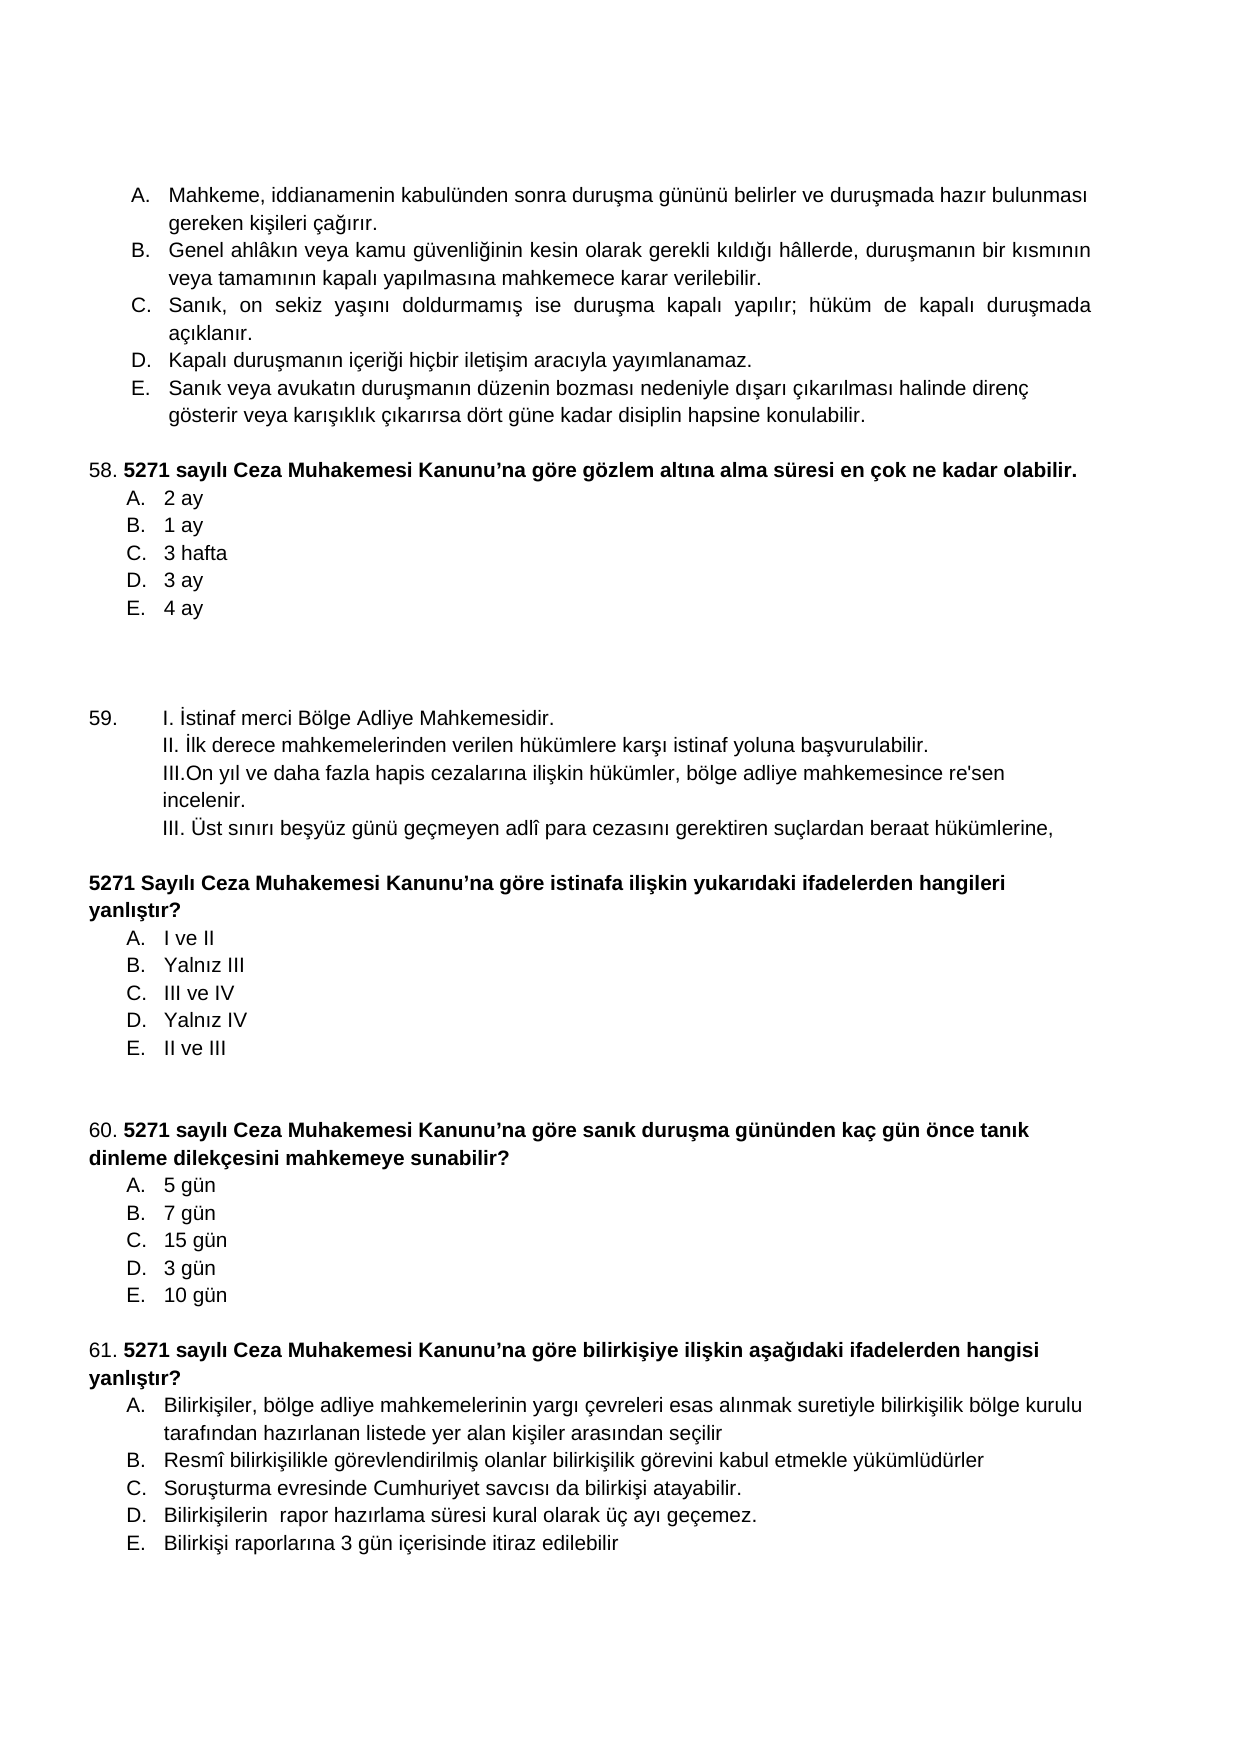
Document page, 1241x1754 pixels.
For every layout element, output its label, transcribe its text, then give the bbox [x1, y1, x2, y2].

list Sanık, on sekiz yaşını doldurmamış ise duruşma kapalı yapılır; hüküm de kapalı duruşmada açıklanır. [131, 293, 1092, 345]
text 58. 5271 sayılı Ceza Muhakemesi Kanunu’na göre gözlem altına alma süresi en çok ne kadar olabilir. [89, 458, 1092, 482]
list Bilirkişi raporlarına 3 gün içerisinde itiraz edilebilir [126, 1531, 1092, 1555]
list Kapalı duruşmanın içeriği hiçbir iletişim aracıyla yayımlanamaz. [131, 348, 1092, 372]
list Sanık veya avukatın duruşmanın düzenin bozması nedeniyle dışarı çıkarılması halinde direnç gösterir veya karışıklık çıkarırsa dört güne kadar disiplin hapsine konulabilir. [131, 376, 1092, 427]
list Soruşturma evresinde Cumhuriyet savcısı da bilirkişi atayabilir. [126, 1476, 1092, 1500]
text III. Üst sınırı beşyüz günü geçmeyen adlî para cezasını gerektiren suçlardan beraat hükümlerine, [162, 816, 1092, 840]
list 10 gün [126, 1283, 1092, 1307]
list 5 gün [126, 1173, 1092, 1197]
list Mahkeme, iddianamenin kabulünden sonra duruşma gününü belirler ve duruşmada hazır bulunması gereken kişileri çağırır. [131, 183, 1092, 235]
list III ve IV [126, 981, 1092, 1005]
list Yalnız IV [126, 1008, 1092, 1032]
list 3 gün [126, 1256, 1092, 1280]
list Resmî bilirkişilikle görevlendirilmiş olanlar bilirkişilik görevini kabul etmekle yükümlüdürler [126, 1448, 1092, 1472]
list II ve III [126, 1036, 1092, 1060]
list 15 gün [126, 1228, 1092, 1252]
list 4 ay [126, 596, 1092, 620]
list I ve II [126, 926, 1092, 950]
list 1 ay [126, 513, 1092, 537]
text 61. 5271 sayılı Ceza Muhakemesi Kanunu’na göre bilirkişiye ilişkin aşağıdaki ifadelerden hangisi yanlıştır? [89, 1338, 1092, 1390]
list Yalnız III [126, 953, 1092, 977]
list 3 hafta [126, 541, 1092, 565]
list Genel ahlâkın veya kamu güvenliğinin kesin olarak gerekli kıldığı hâllerde, duruşmanın bir kısmının veya tamamının kapalı yapılmasına mahkemece karar verilebilir. [131, 238, 1092, 290]
text 5271 Sayılı Ceza Muhakemesi Kanunu’na göre istinafa ilişkin yukarıdaki ifadelerden hangileri yanlıştır? [89, 871, 1092, 922]
list 3 ay [126, 568, 1092, 592]
text 59. I. İstinaf merci Bölge Adliye Mahkemesidir. [89, 706, 1092, 730]
list 7 gün [126, 1201, 1092, 1225]
text 60. 5271 sayılı Ceza Muhakemesi Kanunu’na göre sanık duruşma gününden kaç gün önce tanık dinleme dilekçesini mahkemeye sunabilir? [89, 1118, 1092, 1170]
list Bilirkişiler, bölge adliye mahkemelerinin yargı çevreleri esas alınmak suretiyle bilirkişilik bölge kurulu tarafından hazırlanan listede yer alan kişiler arasından seçilir [126, 1393, 1092, 1445]
text II. İlk derece mahkemelerinden verilen hükümlere karşı istinaf yoluna başvurulabilir. [162, 733, 1092, 757]
text III.On yıl ve daha fazla hapis cezalarına ilişkin hükümler, bölge adliye mahkemesince re'sen incelenir. [162, 761, 1092, 812]
list 2 ay [126, 486, 1092, 510]
list Bilirkişilerin rapor hazırlama süresi kural olarak üç ayı geçemez. [126, 1503, 1092, 1527]
